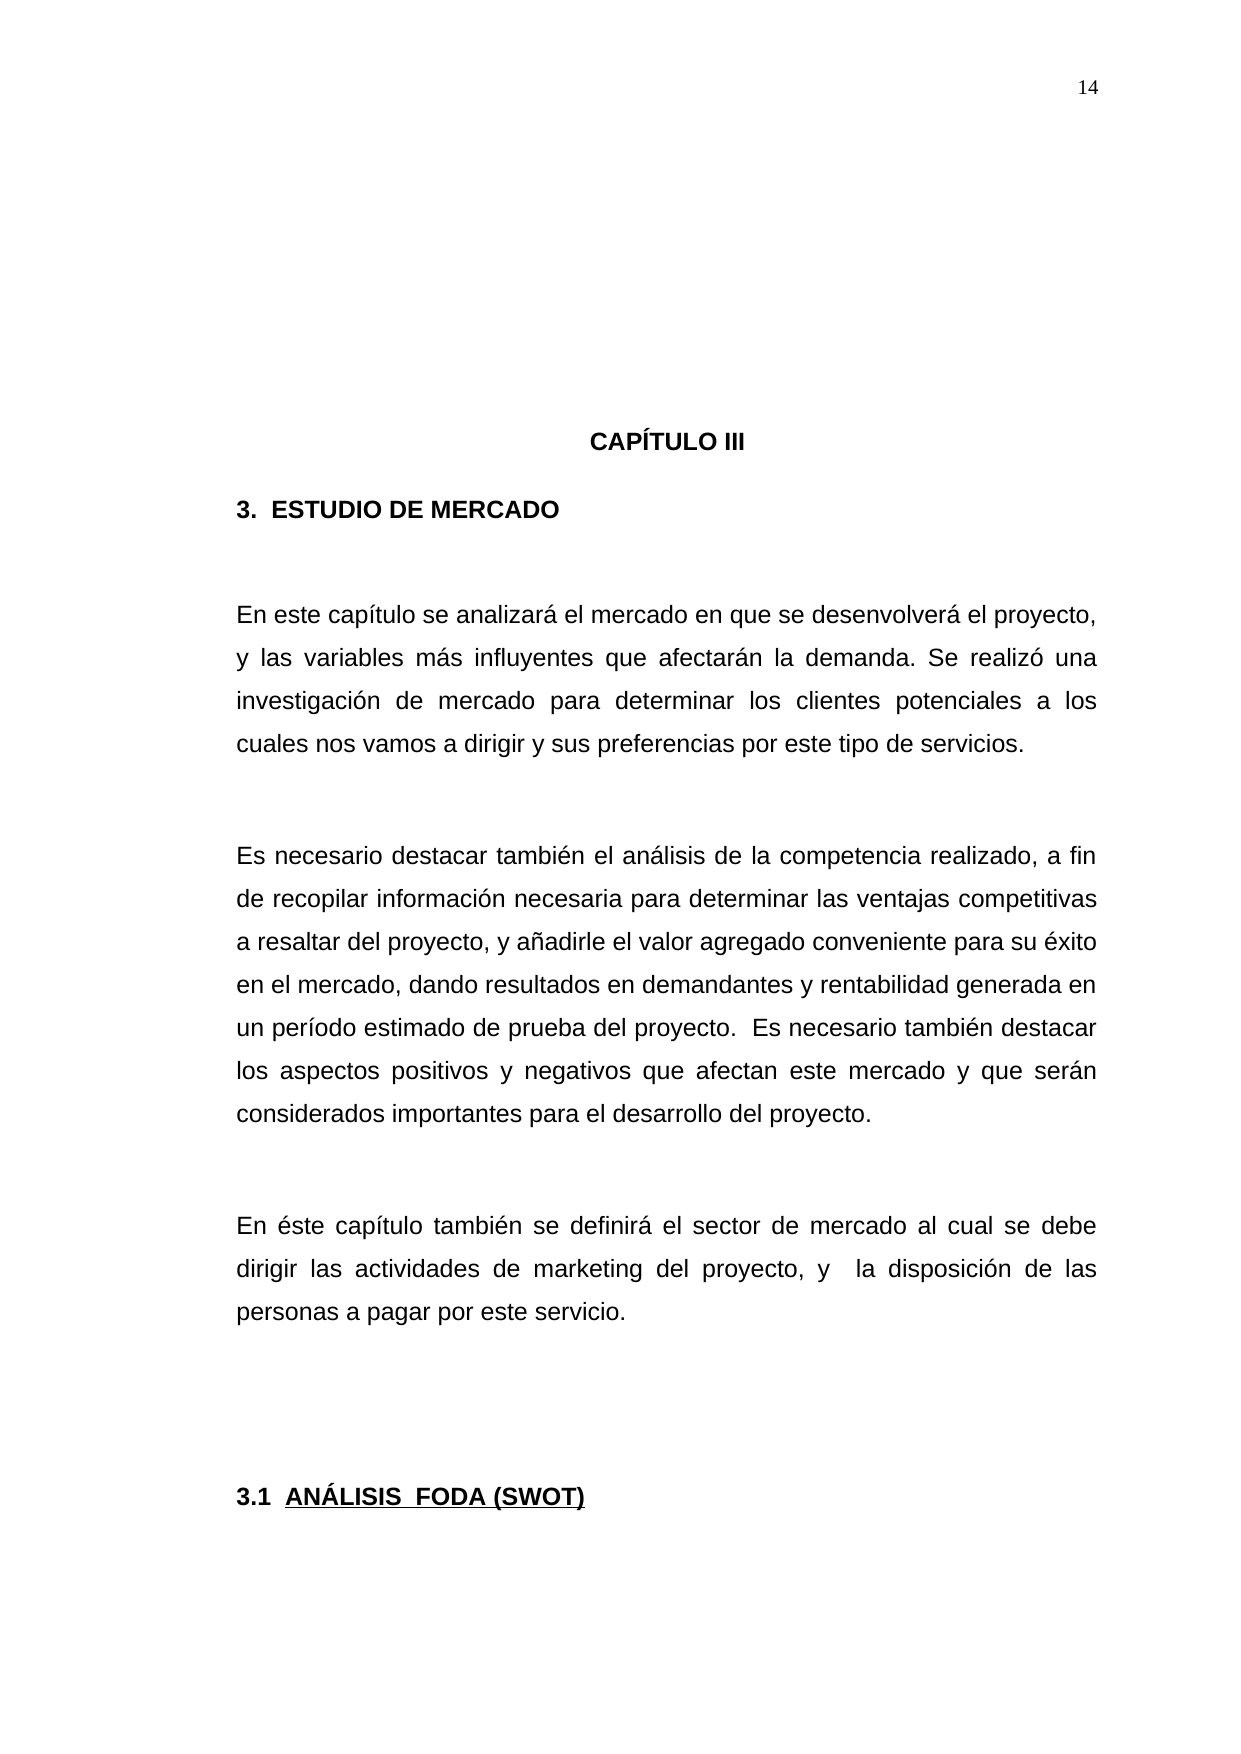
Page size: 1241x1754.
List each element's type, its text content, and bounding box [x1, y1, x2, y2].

subtitle CAPÍTULO III [236, 427, 1098, 456]
text 3.1 ANÁLISIS FODA (SWOT) [236, 1482, 1098, 1511]
subtitle 3. ESTUDIO DE MERCADO [236, 495, 1098, 524]
text En éste capítulo también se definirá el sector de mercado al cual se debe dirigir las actividades de marketing del proyecto, y la disposición de las personas a pagar por este servicio. [236, 1211, 1098, 1326]
text Es necesario destacar también el análisis de la competencia realizado, a fin de recopilar información necesaria para determinar las ventajas competitivas a resaltar del proyecto, y añadirle el valor agregado conveniente para su éxito en el mercado, dando resultados en demandantes y rentabilidad generada en un período estimado de prueba del proyecto. Es necesario también destacar los aspectos positivos y negativos que afectan este mercado y que serán considerados importantes para el desarrollo del proyecto. [236, 841, 1098, 1128]
text En este capítulo se analizará el mercado en que se desenvolverá el proyecto, y las variables más influyentes que afectarán la demanda. Se realizó una investigación de mercado para determinar los clientes potenciales a los cuales nos vamos a dirigir y sus preferencias por este tipo de servicios. [236, 600, 1098, 758]
